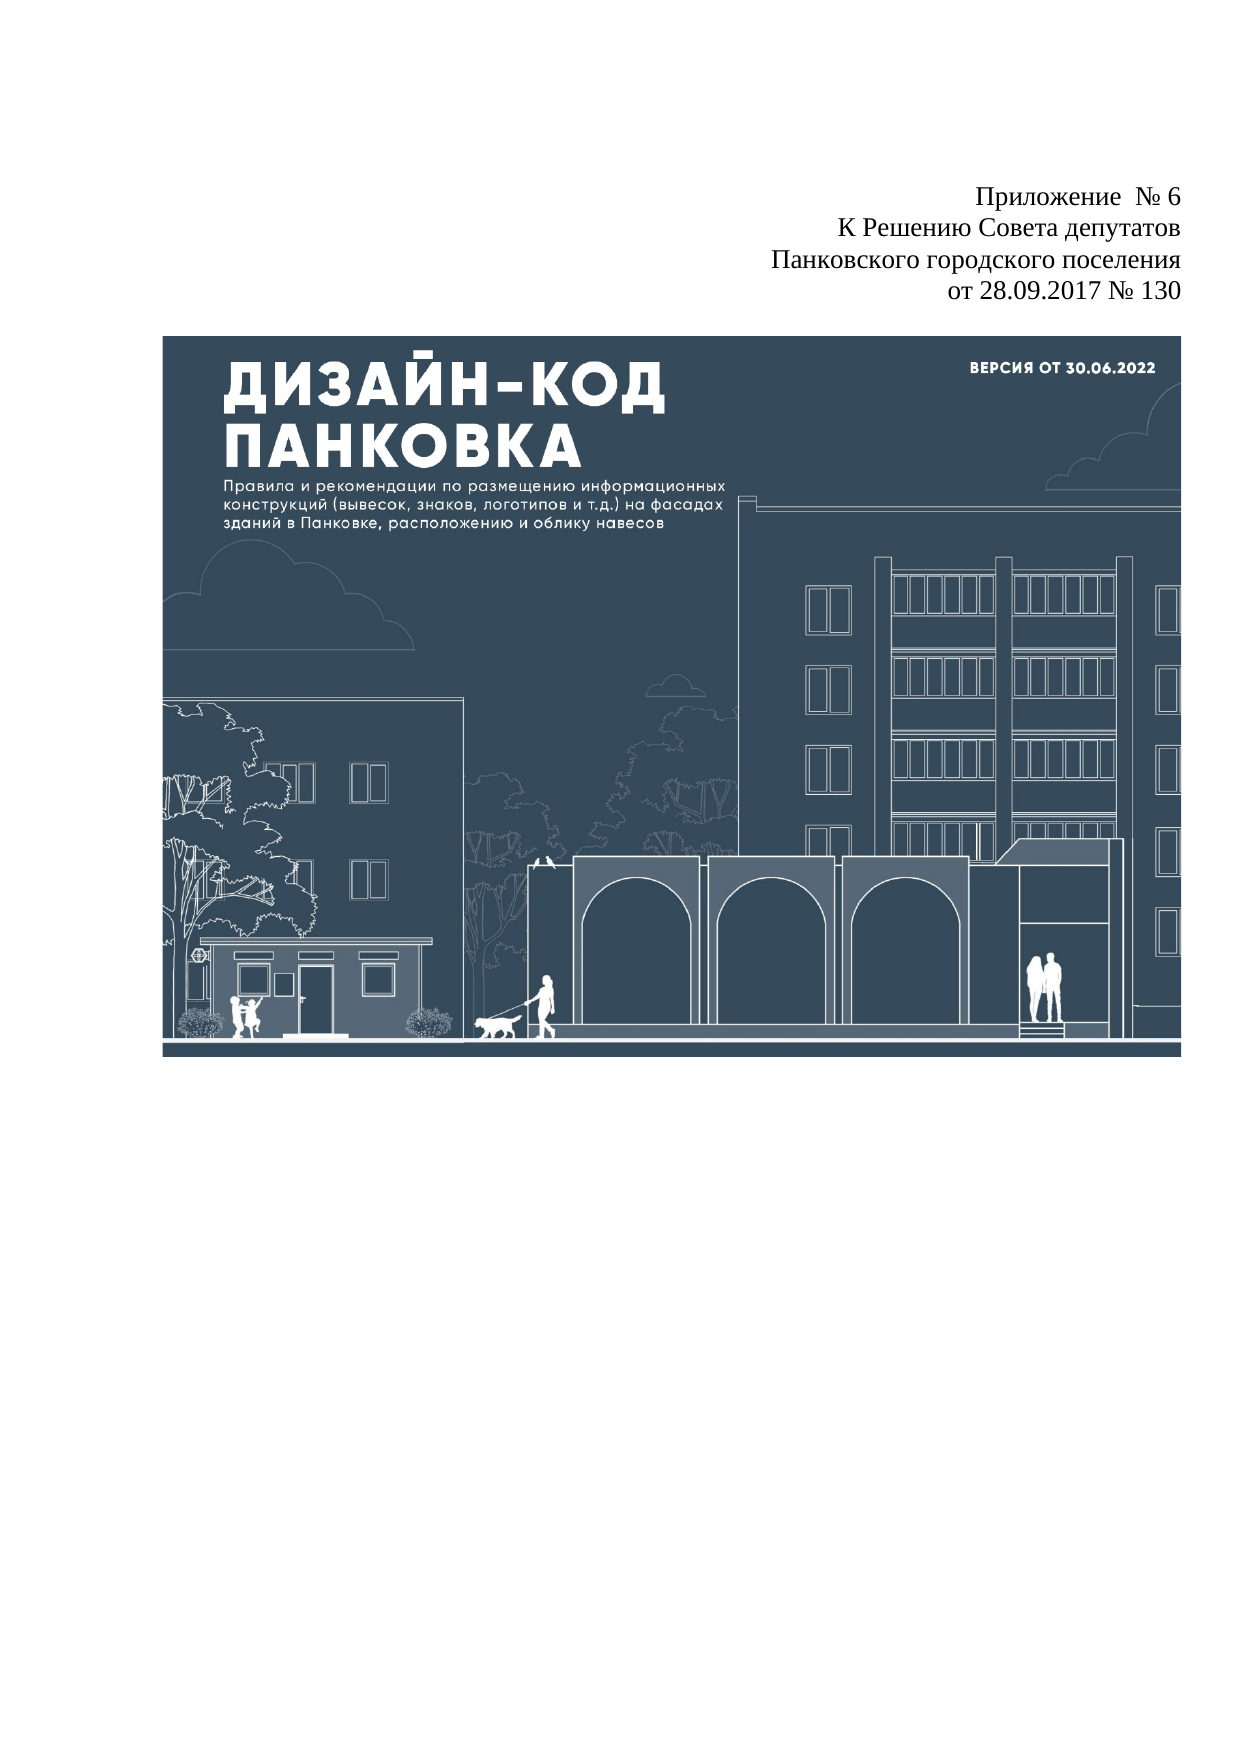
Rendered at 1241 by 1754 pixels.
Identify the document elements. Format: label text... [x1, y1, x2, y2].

picture [162, 336, 1182, 1057]
text от 28.09.2017 № 130 [162, 274, 1181, 305]
text К Решению Совета депутатов [162, 212, 1181, 243]
text Приложение № 6 [162, 180, 1181, 212]
text Панковского городского поселения [162, 243, 1181, 274]
